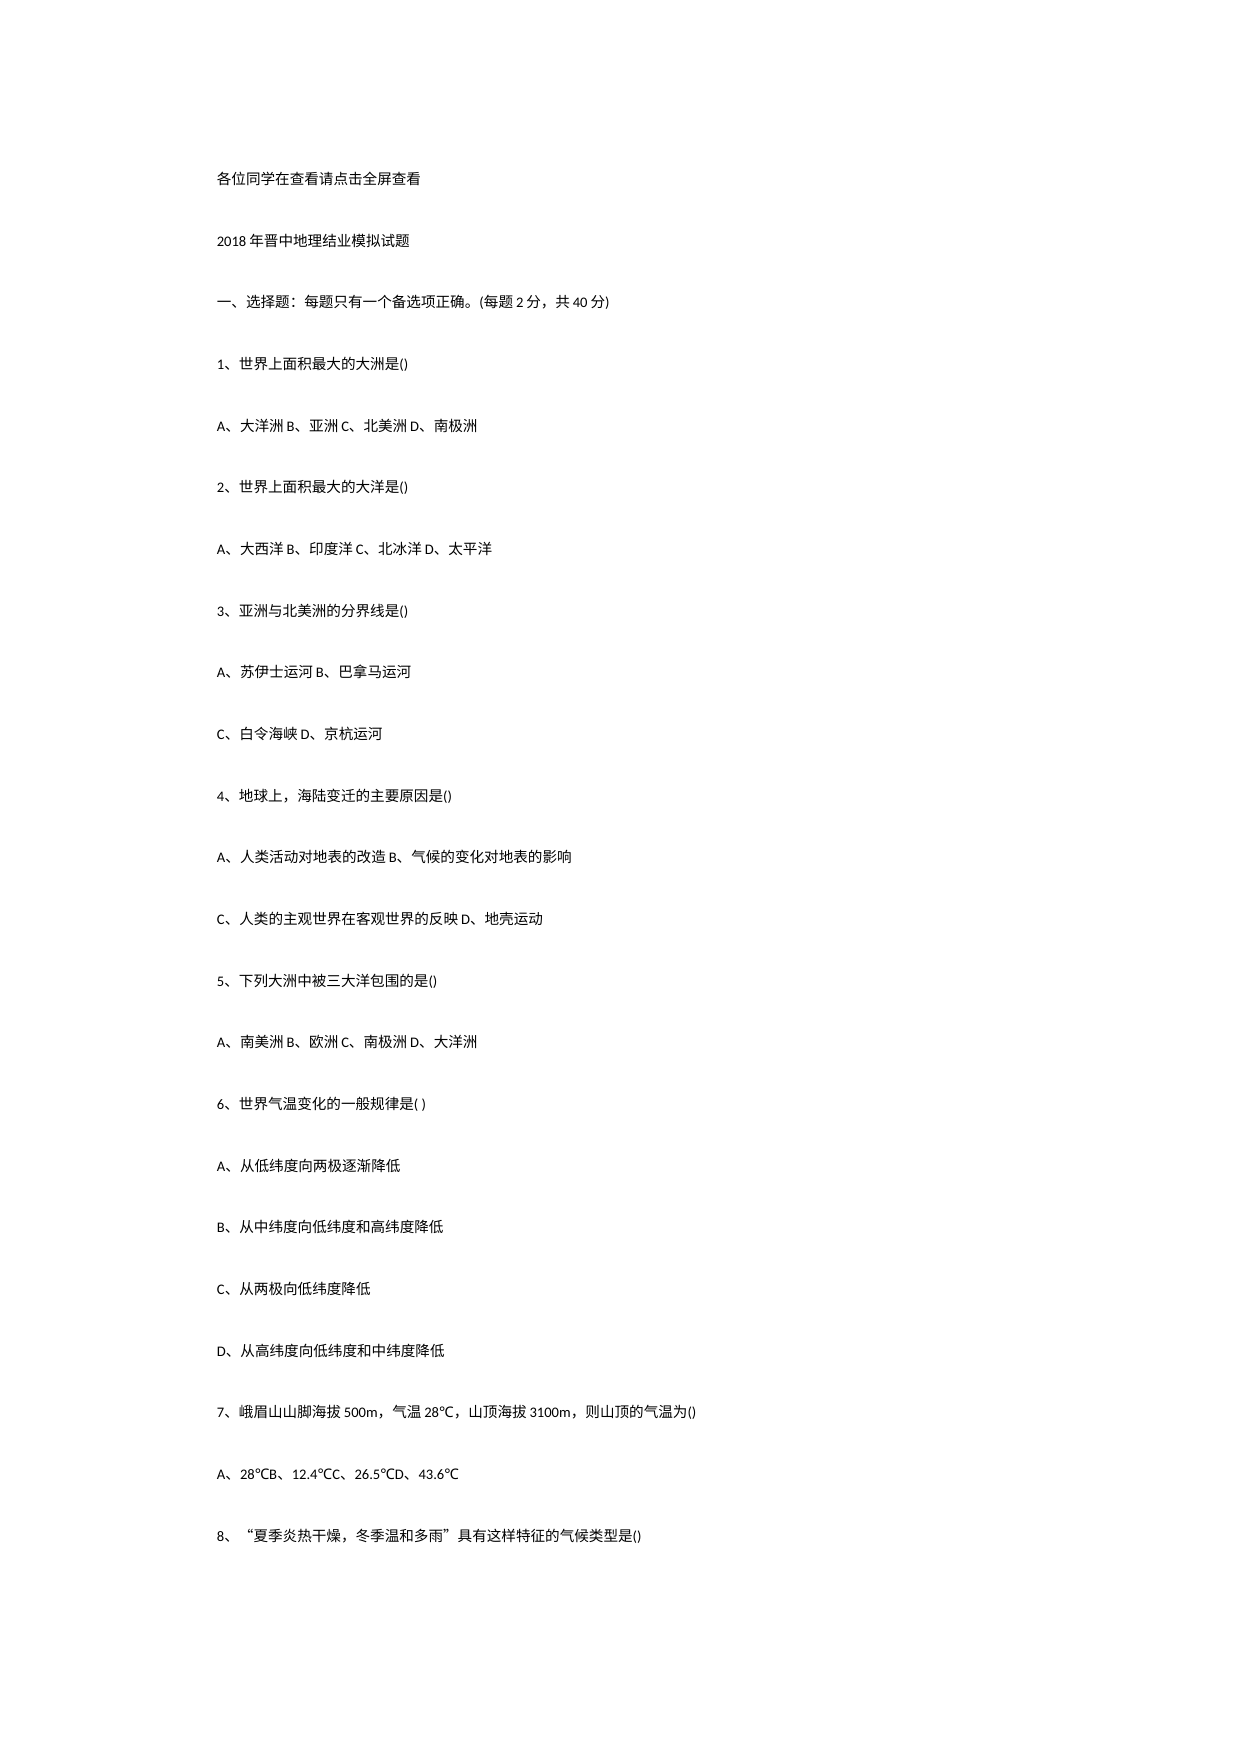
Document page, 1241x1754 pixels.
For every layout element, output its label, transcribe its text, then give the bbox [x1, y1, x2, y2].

text A、28℃B、12.4℃C、26.5℃D、43.6℃ [187, 1457, 1053, 1489]
text 1、世界上面积最大的大洲是() [187, 347, 1053, 379]
text B、从中纬度向低纬度和高纬度降低 [187, 1210, 1053, 1243]
text 5、下列大洲中被三大洋包围的是() [187, 964, 1053, 996]
text 6、世界气温变化的一般规律是( ) [187, 1087, 1053, 1119]
text D、从高纬度向低纬度和中纬度降低 [187, 1334, 1053, 1366]
text C、人类的主观世界在客观世界的反映D、地壳运动 [187, 902, 1053, 934]
text 各位同学在查看请点击全屏查看 [187, 162, 1053, 194]
text A、南美洲B、欧洲C、南极洲D、大洋洲 [187, 1025, 1053, 1058]
text A、苏伊士运河B、巴拿马运河 [187, 655, 1053, 688]
text A、人类活动对地表的改造B、气候的变化对地表的影响 [187, 840, 1053, 873]
text 4、地球上，海陆变迁的主要原因是() [187, 779, 1053, 811]
text 一、选择题：每题只有一个备选项正确。(每题2分，共40分) [187, 285, 1053, 318]
text 7、峨眉山山脚海拔500m，气温28℃，山顶海拔3100m，则山顶的气温为() [187, 1395, 1053, 1428]
text C、从两极向低纬度降低 [187, 1272, 1053, 1304]
text 2、世界上面积最大的大洋是() [187, 470, 1053, 503]
text A、大西洋B、印度洋C、北冰洋D、太平洋 [187, 532, 1053, 564]
text A、从低纬度向两极逐渐降低 [187, 1149, 1053, 1181]
text 2018年晋中地理结业模拟试题 [187, 224, 1053, 256]
text 3、亚洲与北美洲的分界线是() [187, 594, 1053, 626]
text C、白令海峡D、京杭运河 [187, 717, 1053, 749]
text 8、“夏季炎热干燥，冬季温和多雨”具有这样特征的气候类型是() [187, 1519, 1053, 1551]
text A、大洋洲B、亚洲C、北美洲D、南极洲 [187, 409, 1053, 441]
